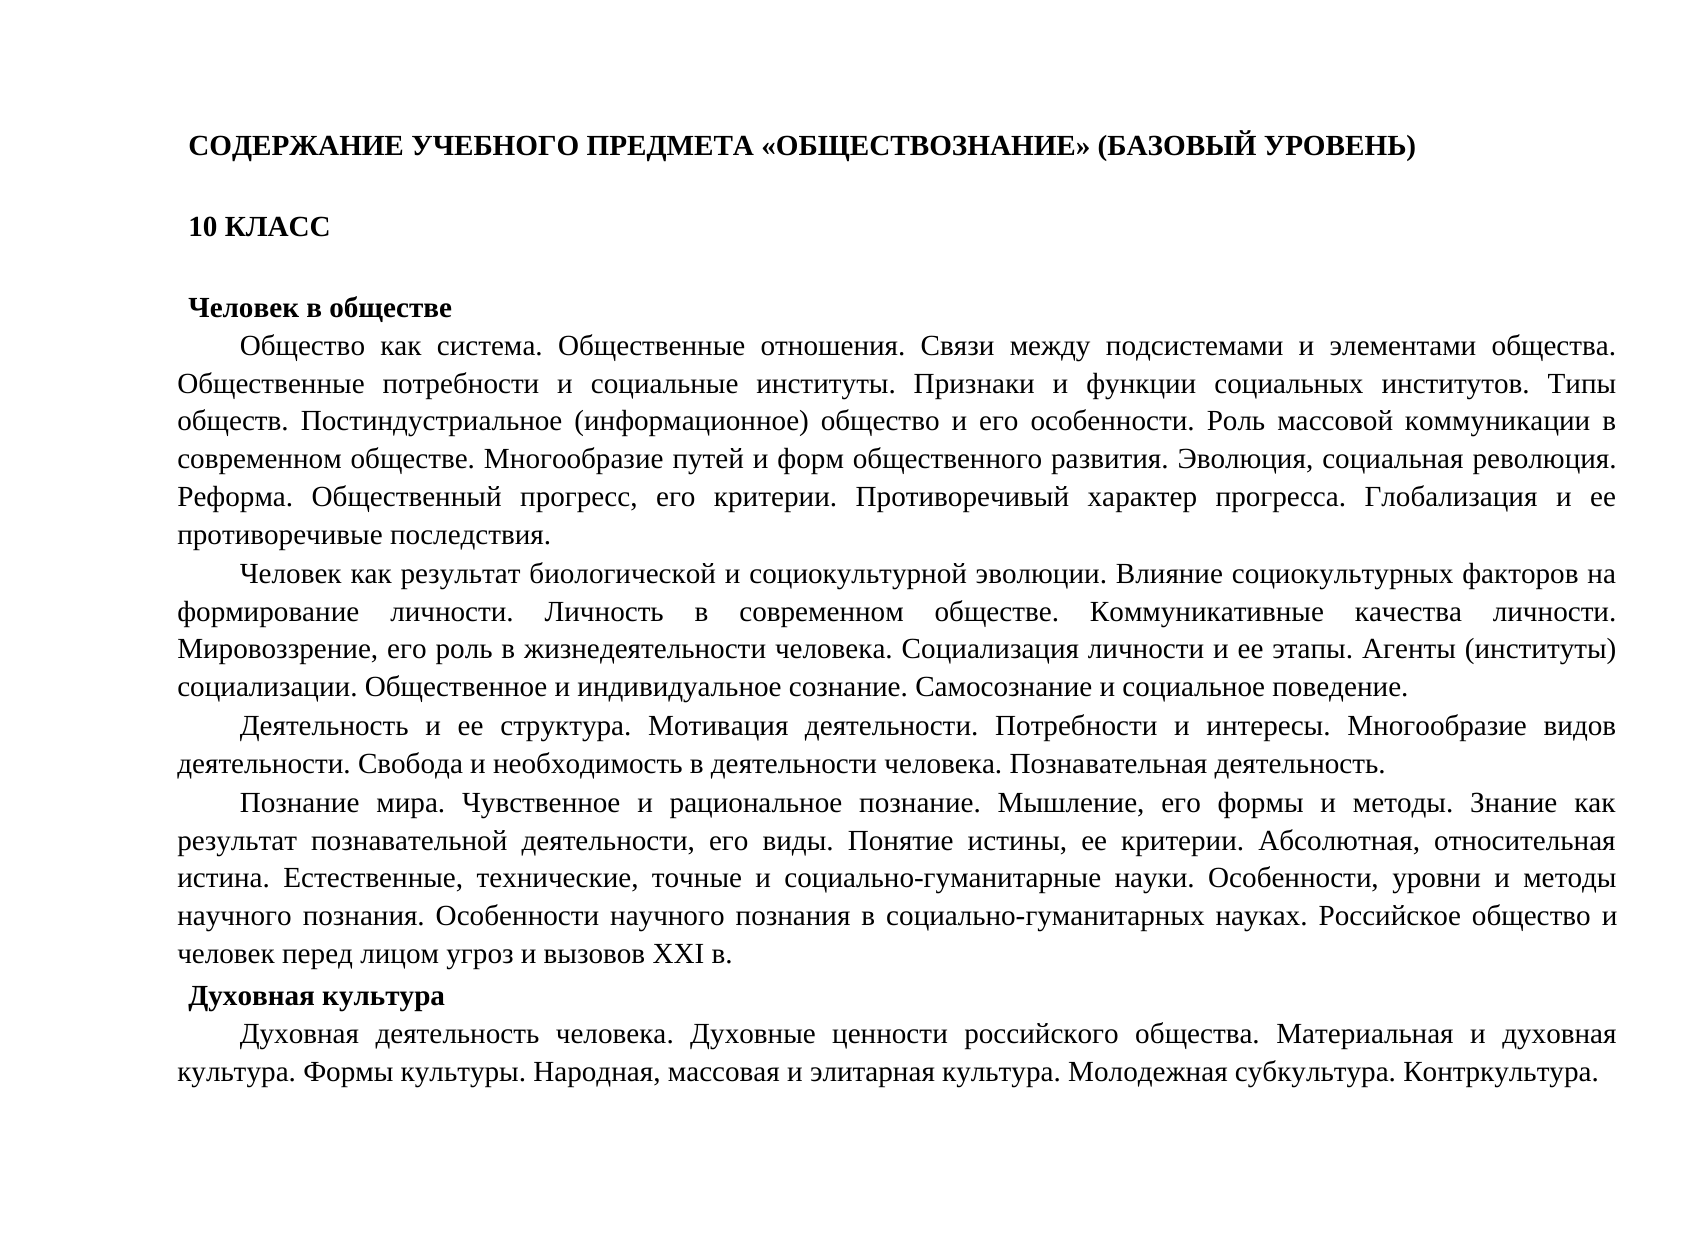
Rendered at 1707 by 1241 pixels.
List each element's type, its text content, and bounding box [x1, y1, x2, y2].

text Познание мира. Чувственное и рациональное познание. Мышление, его формы и методы. Знание как результат познавательной деятельности, его виды. Понятие истины, ее критерии. Абсолютная, относительная истина. Естественные, технические, точные и социально-гуманитарные науки. Особенности, уровни и методы научного познания. Особенности научного познания в социально-гуманитарных науках. Российское общество и человек перед лицом угроз и вызовов XXI в. [177, 785, 1618, 969]
text Духовная деятельность человека. Духовные ценности российского общества. Материальная и духовная культура. Формы культуры. Народная, массовая и элитарная культура. Молодежная субкультура. Контркультура. [177, 1016, 1618, 1087]
subtitle Духовная культура [188, 978, 1619, 1012]
text Деятельность и ее структура. Мотивация деятельности. Потребности и интересы. Многообразие видов деятельности. Свобода и необходимость в деятельности человека. Познавательная деятельность. [177, 708, 1618, 779]
subtitle Человек в обществе [188, 290, 1619, 323]
text Человек как результат биологической и социокультурной эволюции. Влияние социокультурных факторов на формирование личности. Личность в современном обществе. Коммуникативные качества личности. Мировоззрение, его роль в жизнедеятельности человека. Социализация личности и ее этапы. Агенты (институты) социализации. Общественное и индивидуальное сознание. Самосознание и социальное поведение. [177, 556, 1618, 703]
text Общество как система. Общественные отношения. Связи между подсистемами и элементами общества. Общественные потребности и социальные институты. Признаки и функции социальных институтов. Типы обществ. Постиндустриальное (информационное) общество и его особенности. Роль массовой коммуникации в современном обществе. Многообразие путей и форм общественного развития. Эволюция, социальная революция. Реформа. Общественный прогресс, его критерии. Противоречивый характер прогресса. Глобализация и ее противоречивые последствия. [177, 328, 1618, 551]
text 10 КЛАСС [188, 209, 1619, 243]
text СОДЕРЖАНИЕ УЧЕБНОГО ПРЕДМЕТА «ОБЩЕСТВОЗНАНИЕ» (БАЗОВЫЙ УРОВЕНЬ) [188, 128, 1619, 161]
